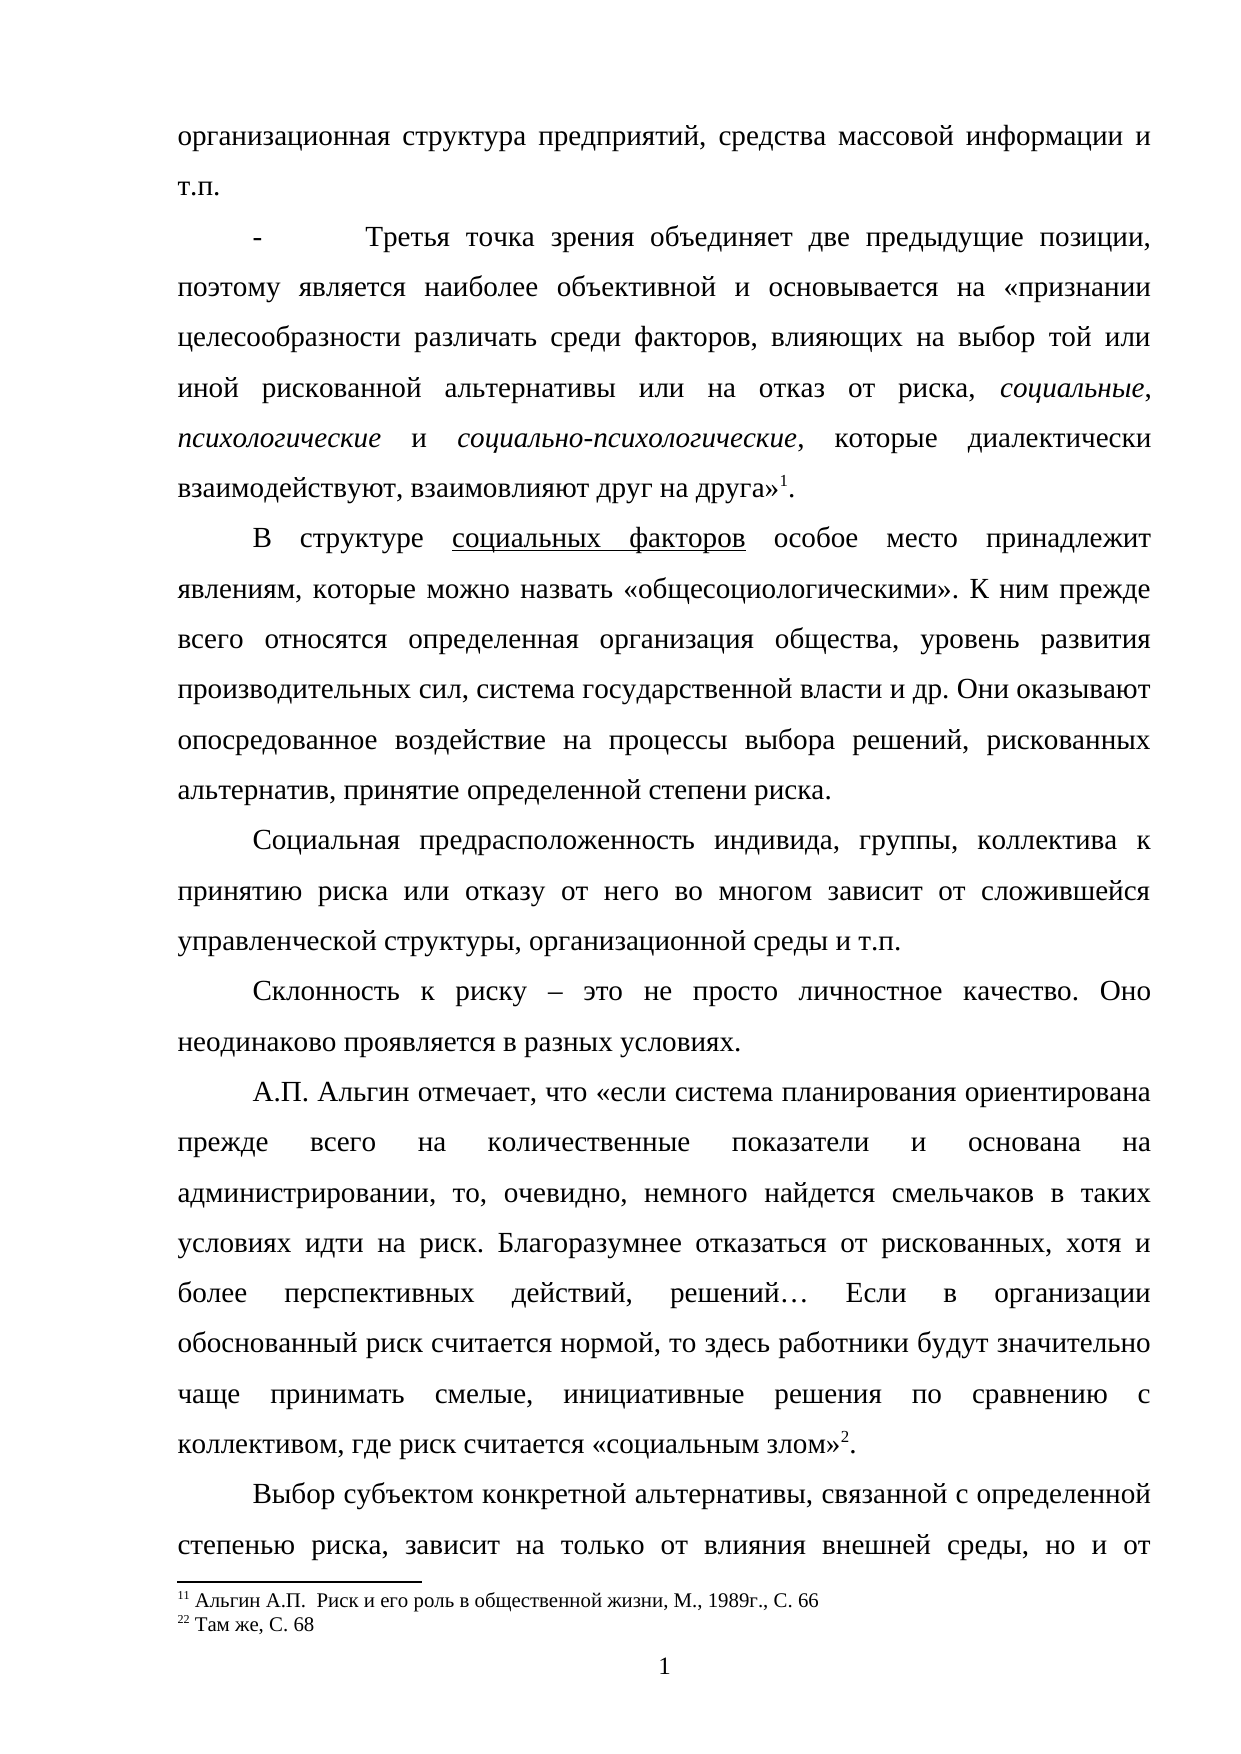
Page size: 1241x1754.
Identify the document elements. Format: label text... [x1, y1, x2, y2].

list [177, 118, 1152, 202]
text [177, 1477, 1152, 1560]
list Третья точка зрения объединяет две предыдущие позиции, поэтому является наиболее объективной и основывается на «признании целесообразности различать среди факторов, влияющих на выбор той или иной рискованной альтернативы или на отказ от риска, социальные, психологические и социально-психологические, которые диалектически взаимодействуют, взаимовлияют друг на друга»1. [177, 219, 1152, 504]
subtitle Социальная предрасположенность индивида, группы, коллектива к принятию риска или отказу от него во многом зависит от сложившейся управленческой структуры, организационной среды и т.п. [177, 822, 1152, 957]
subtitle В структуре социальных факторов особое место принадлежит явлениям, которые можно назвать «общесоциологическими». К ним прежде всего относятся определенная организация общества, уровень развития производительных сил, система государственной власти и др. Они оказывают опосредованное воздействие на процессы выбора решений, рискованных альтернатив, принятие определенной степени риска. [177, 521, 1152, 806]
text А.П. Альгин отмечает, что «если система планирования ориентирована прежде всего на количественные показатели и основана на администрировании, то, очевидно, немного найдется смельчаков в таких условиях идти на риск. Благоразумнее отказаться от рискованных, хотя и более перспективных действий, решений… Если в организации обоснованный риск считается нормой, то здесь работники будут значительно чаще принимать смелые, инициативные решения по сравнению с коллективом, где риск считается «социальным злом»2. [177, 1074, 1152, 1460]
text Склонность к риску – это не просто личностное качество. Оно неодинаково проявляется в разных условиях. [177, 973, 1152, 1057]
